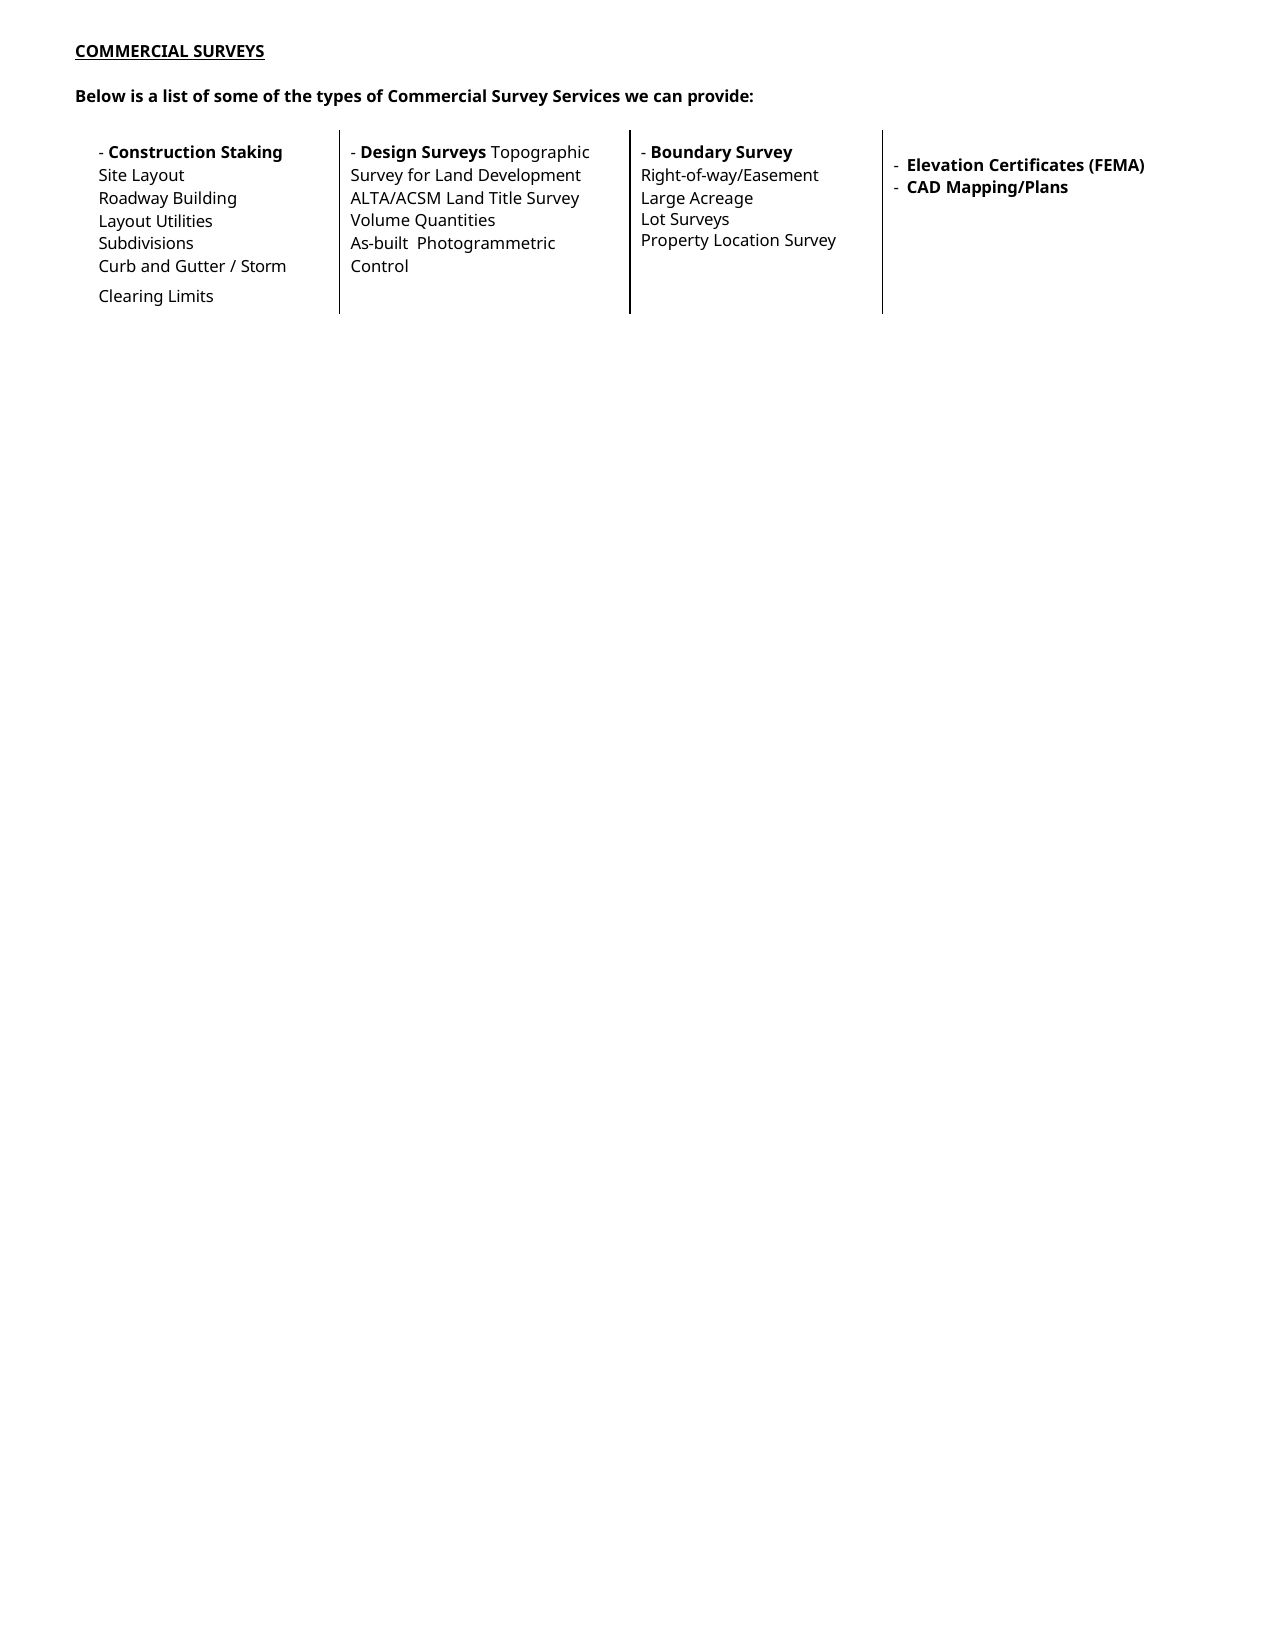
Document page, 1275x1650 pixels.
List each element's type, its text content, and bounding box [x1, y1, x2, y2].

table_header - Design Surveys Topographic Survey for Land Development ALTA/ACSM Land Title Survey Volume Quantities As-built Photogrammetric Control [340, 130, 629, 313]
text COMMERCIAL SURVEYS [75, 39, 1225, 62]
text Below is a list of some of the types of Commercial Survey Services we can provide: [75, 85, 1225, 108]
table_header - Construction Staking Site Layout Roadway Building Layout Utilities Subdivisions Curb and Gutter / Storm Clearing Limits [93, 130, 339, 313]
table_header Elevation Certificates (FEMA) CAD Mapping/Plans [883, 130, 1187, 313]
table_header - Boundary Survey Right-of-way/Easement Large Acreage Lot Surveys Property Location Survey [631, 130, 882, 313]
